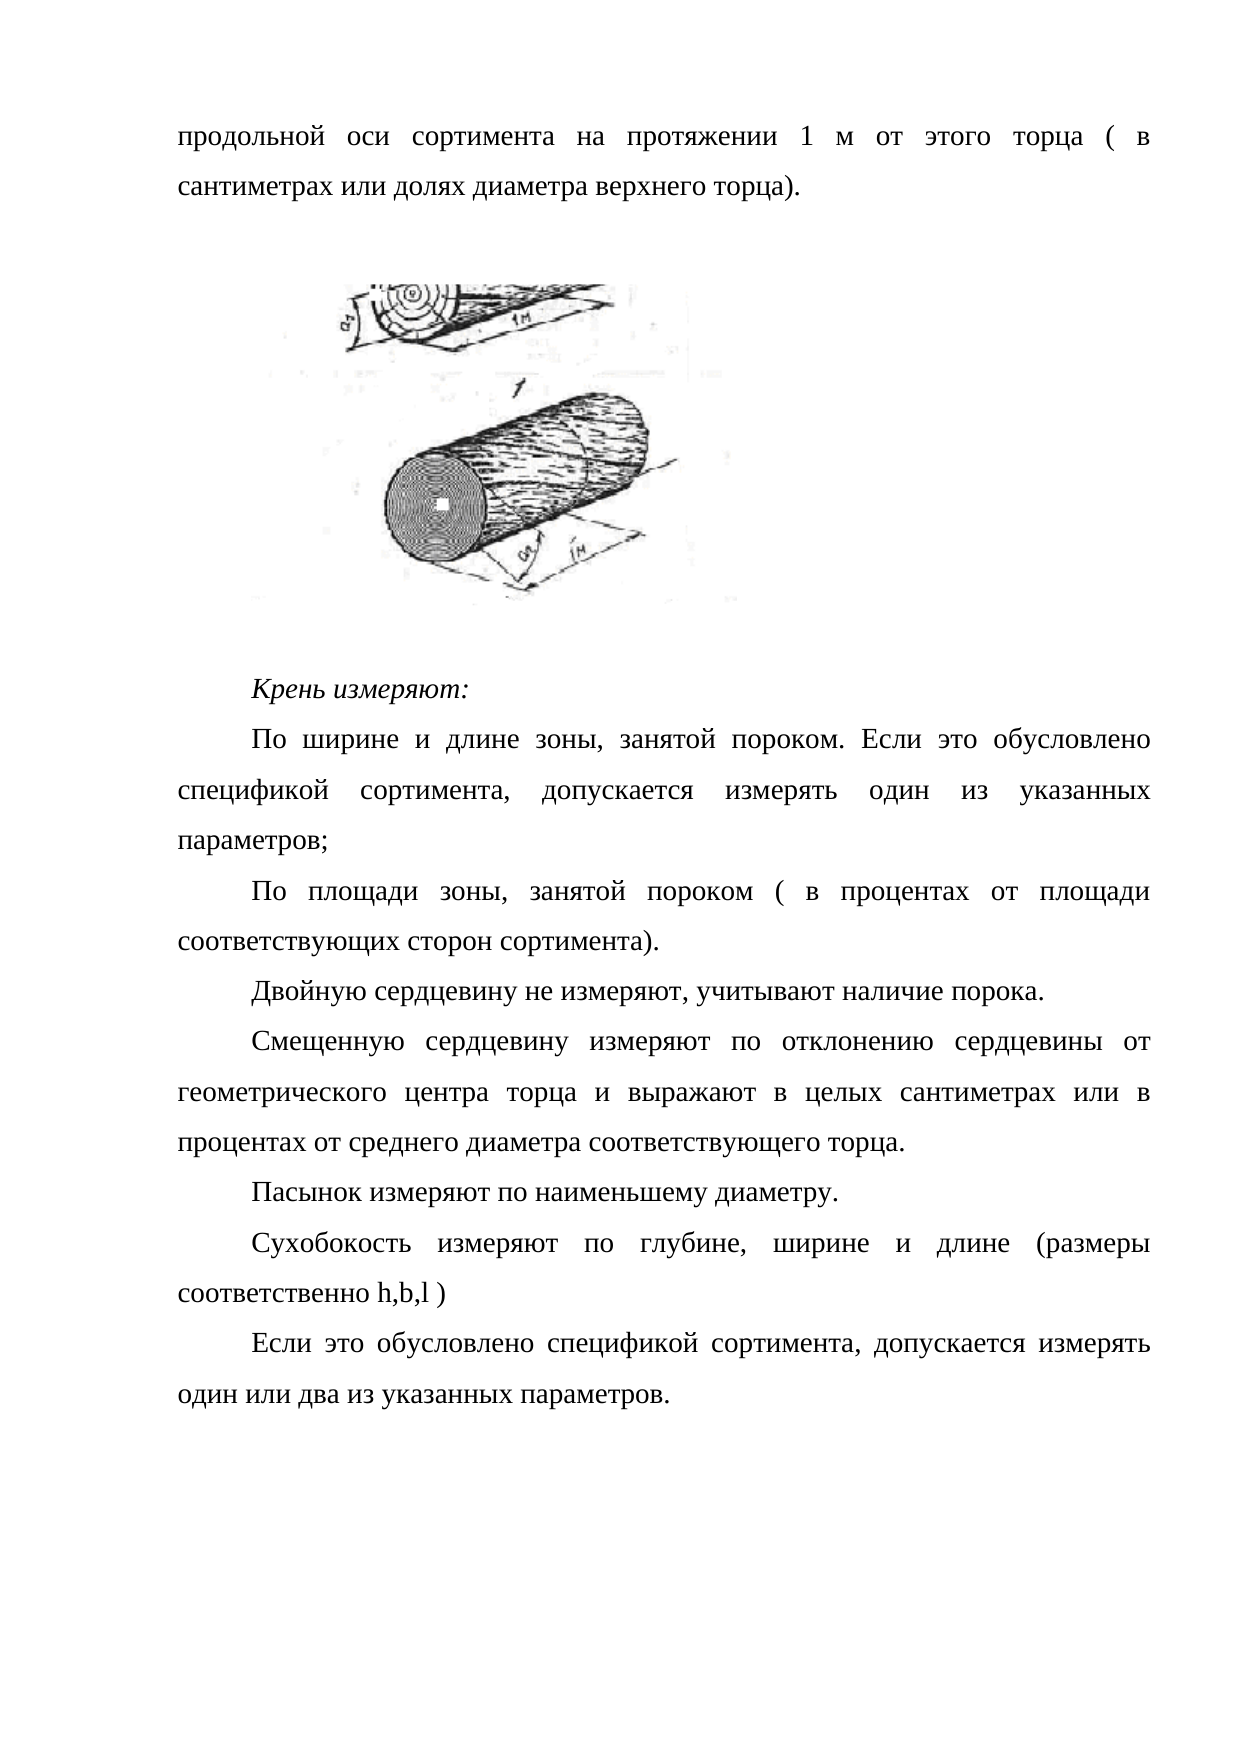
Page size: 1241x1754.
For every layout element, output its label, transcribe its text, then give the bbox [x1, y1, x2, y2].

text По площади зоны, занятой пороком ( в процентах от площади соответствующих сторон сортимента). [177, 873, 1152, 956]
text Сухобокость измеряют по глубине, ширине и длине (размеры соответственно h,b,l ) [177, 1225, 1152, 1309]
text Если это обусловлено спецификой сортимента, допускается измерять один или два из указанных параметров. [177, 1325, 1152, 1409]
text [177, 118, 1152, 202]
text Двойную сердцевину не измеряют, учитывают наличие порока. [177, 973, 1152, 1007]
picture [251, 268, 737, 607]
text По ширине и длине зоны, занятой пороком. Если это обусловлено спецификой сортимента, допускается измерять один из указанных параметров; [177, 722, 1152, 856]
text Пасынок измеряют по наименьшему диаметру. [177, 1174, 1152, 1208]
text Смещенную сердцевину измеряют по отклонению сердцевины от геометрического центра торца и выражают в целых сантиметрах или в процентах от среднего диаметра соответствующего торца. [177, 1023, 1152, 1158]
text Крень измеряют: [177, 671, 1152, 705]
